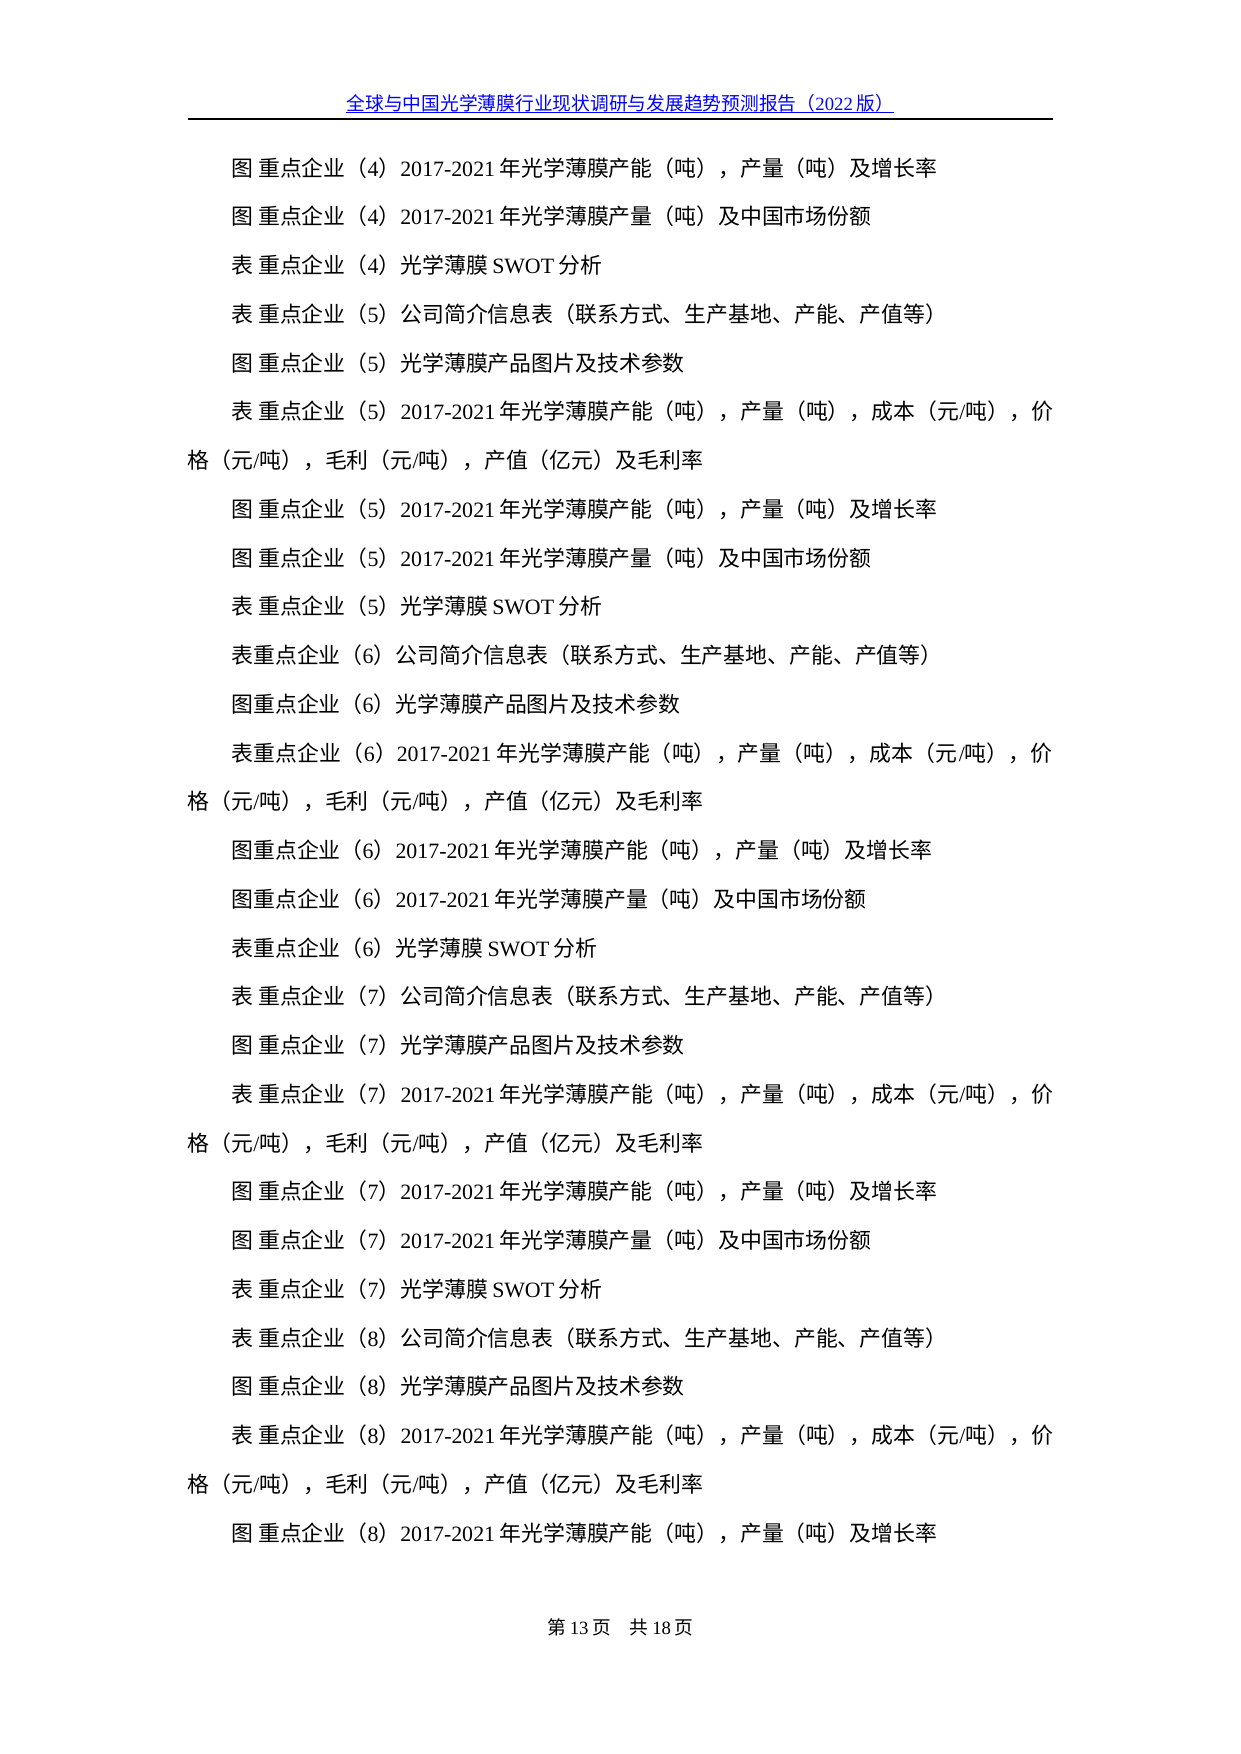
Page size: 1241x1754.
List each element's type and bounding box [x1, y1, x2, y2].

text [187, 150, 1053, 1548]
